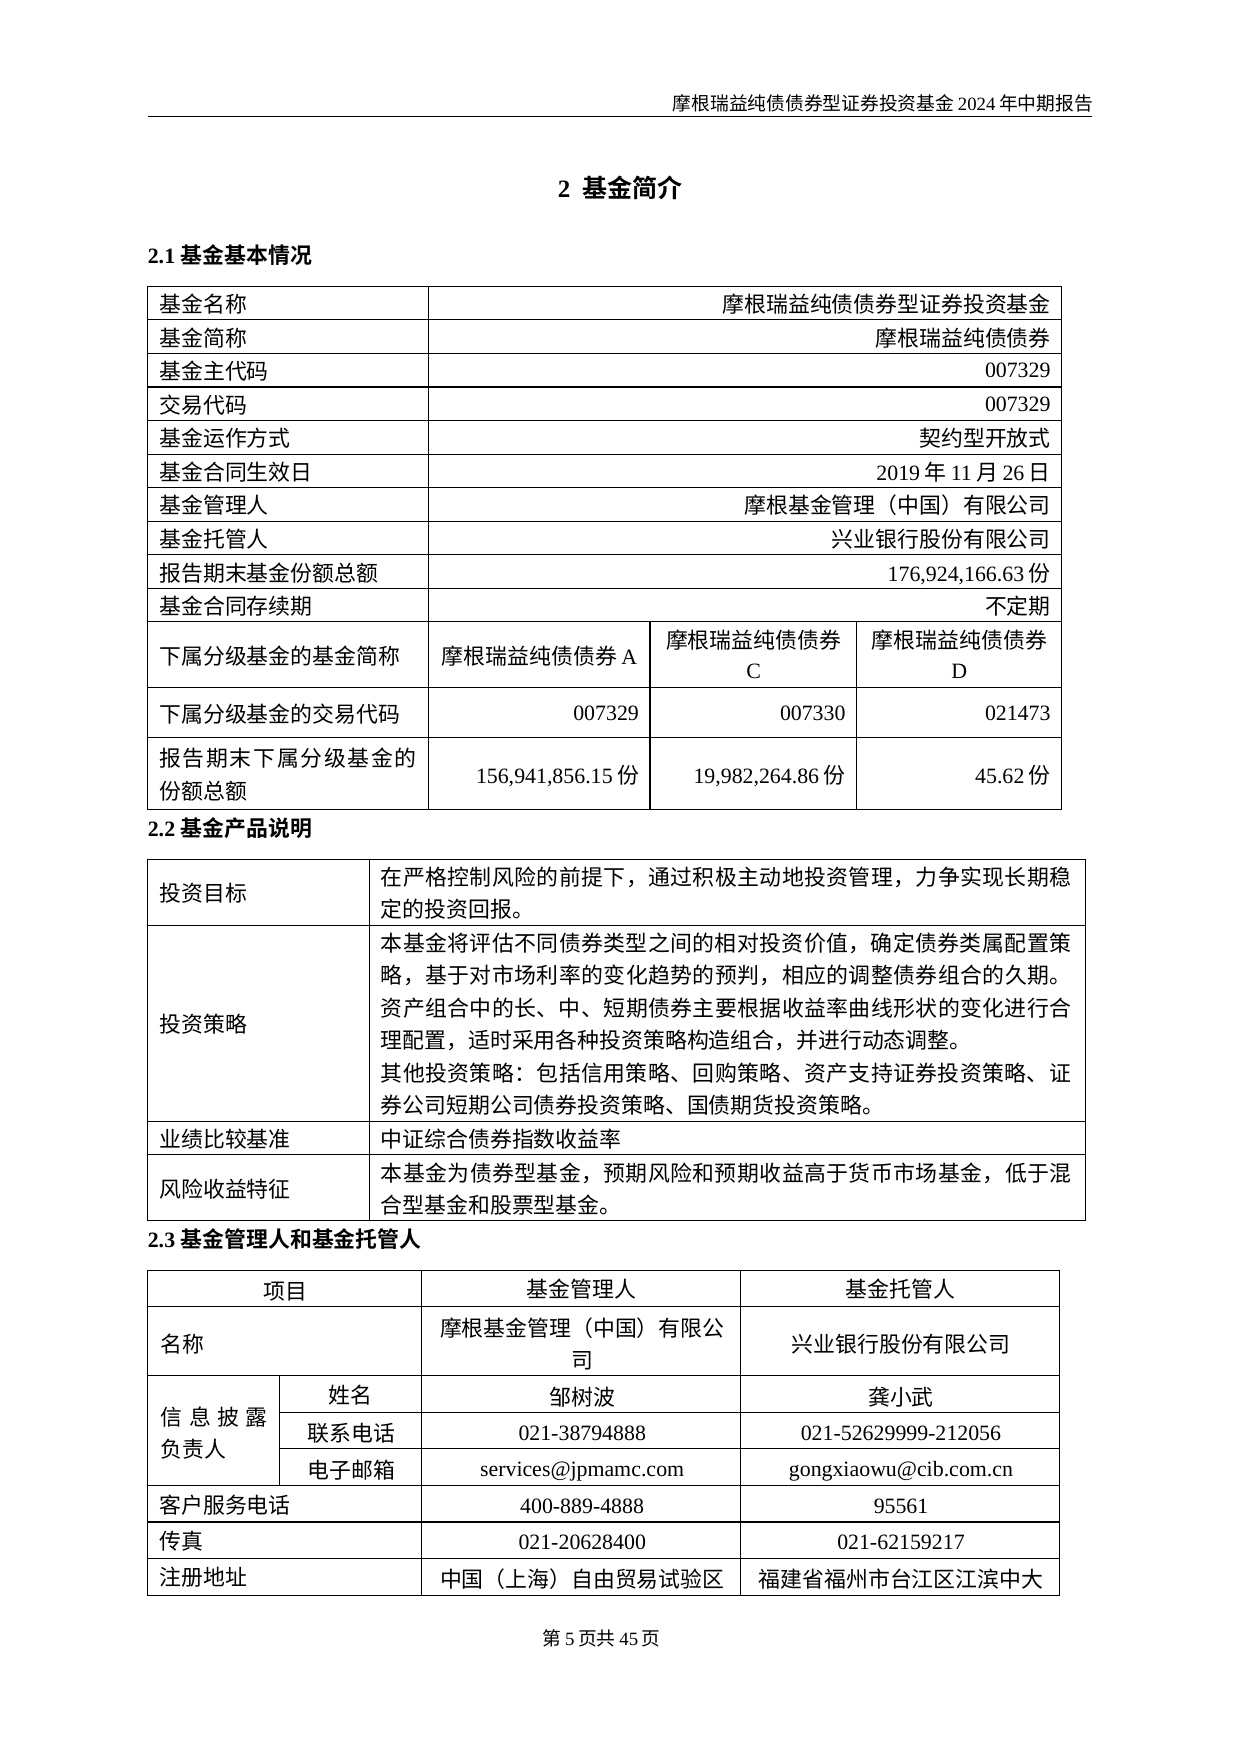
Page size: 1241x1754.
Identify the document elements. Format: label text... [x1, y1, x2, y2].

table_cell services@jpmamc.com [422, 1449, 740, 1485]
table_cell 021-62159217 [741, 1523, 1059, 1558]
table_cell 摩根瑞益纯债债券C [651, 622, 856, 687]
subtitle 2.2 基金产品说明 [148, 810, 1092, 843]
table_cell 本基金为债券型基金，预期风险和预期收益高于货币市场基金，低于混合型基金和股票型基金。 [370, 1155, 1085, 1220]
table_header 在严格控制风险的前提下，通过积极主动地投资管理，力争实现长期稳定的投资回报。 [370, 860, 1085, 924]
table_cell 兴业银行股份有限公司 [741, 1307, 1059, 1375]
table_cell 联系电话 [280, 1413, 421, 1448]
table_cell 报告期末基金份额总额 [148, 555, 428, 588]
table_cell 信息披露负责人 [148, 1376, 279, 1485]
table_cell 传真 [148, 1523, 421, 1558]
subtitle 2 基金简介 [148, 154, 1092, 219]
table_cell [422, 1559, 740, 1594]
table_cell 021473 [857, 688, 1061, 737]
table_cell 姓名 [280, 1376, 421, 1412]
table_cell 007329 [429, 388, 1061, 420]
table_cell 摩根基金管理（中国）有限公司 [422, 1307, 740, 1375]
table_cell 基金合同生效日 [148, 455, 428, 487]
table_cell 风险收益特征 [148, 1155, 369, 1220]
table_header 基金名称 [148, 287, 428, 319]
table_cell 176,924,166.63份 [429, 555, 1061, 588]
table_cell 摩根基金管理（中国）有限公司 [429, 488, 1061, 521]
table_cell 名称 [148, 1307, 421, 1375]
table_cell 客户服务电话 [148, 1486, 421, 1521]
table_cell 投资策略 [148, 926, 369, 1121]
table_cell 19,982,264.86份 [651, 738, 856, 809]
table_cell 021-52629999-212056 [741, 1413, 1059, 1448]
table_header 摩根瑞益纯债债券型证券投资基金 [429, 287, 1061, 319]
table_cell 契约型开放式 [429, 421, 1061, 453]
table_cell 下属分级基金的基金简称 [148, 622, 428, 687]
table_cell 基金简称 [148, 320, 428, 353]
table_cell 摩根瑞益纯债债券D [857, 622, 1061, 687]
table_cell 不定期 [429, 589, 1061, 621]
table_header 投资目标 [148, 860, 369, 924]
table_cell 95561 [741, 1486, 1059, 1521]
table_cell 报告期末下属分级基金的份额总额 [148, 738, 428, 809]
table_cell 基金管理人 [148, 488, 428, 521]
table_cell 007329 [429, 688, 649, 737]
table_cell 400-889-4888 [422, 1486, 740, 1521]
table_cell 本基金将评估不同债券类型之间的相对投资价值，确定债券类属配置策略，基于对市场利率的变化趋势的预判，相应的调整债券组合的久期。资产组合中的长、中、短期债券主要根据收益率曲线形状的变化进行合理配置，适时采用各种投资策略构造组合，并进行动态调整。 其他投资策略：包括信用策略、回购策略、资产支持证券投资策略、证券公司短期公司债券投资策略、国债期货投资策略。 [370, 926, 1085, 1121]
table_cell 007329 [429, 354, 1061, 386]
table_header 基金管理人 [422, 1271, 740, 1306]
table_cell 基金主代码 [148, 354, 428, 386]
table_cell 邹树波 [422, 1376, 740, 1412]
table_cell 业绩比较基准 [148, 1122, 369, 1154]
table_cell 2019年11月26日 [429, 455, 1061, 487]
table_header 项目 [148, 1271, 421, 1306]
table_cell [741, 1559, 1059, 1594]
table_cell 摩根瑞益纯债债券 [429, 320, 1061, 353]
table_header 基金托管人 [741, 1271, 1059, 1306]
table_cell 007330 [651, 688, 856, 737]
table_cell 兴业银行股份有限公司 [429, 522, 1061, 554]
table_cell 基金托管人 [148, 522, 428, 554]
table_cell 摩根瑞益纯债债券A [429, 622, 649, 687]
table_cell 交易代码 [148, 388, 428, 420]
table_cell 45.62份 [857, 738, 1061, 809]
table_cell 电子邮箱 [280, 1449, 421, 1485]
table_cell 下属分级基金的交易代码 [148, 688, 428, 737]
table_cell 021-20628400 [422, 1523, 740, 1558]
table_cell 基金运作方式 [148, 421, 428, 453]
subtitle 2.1 基金基本情况 [148, 237, 1092, 270]
table_cell 基金合同存续期 [148, 589, 428, 621]
table_cell 龚小武 [741, 1376, 1059, 1412]
table_cell 中证综合债券指数收益率 [370, 1122, 1085, 1154]
table_cell 021-38794888 [422, 1413, 740, 1448]
table_cell 注册地址 [148, 1559, 421, 1594]
subtitle 2.3 基金管理人和基金托管人 [148, 1221, 1092, 1254]
table_cell gongxiaowu@cib.com.cn [741, 1449, 1059, 1485]
table_cell 156,941,856.15份 [429, 738, 649, 809]
